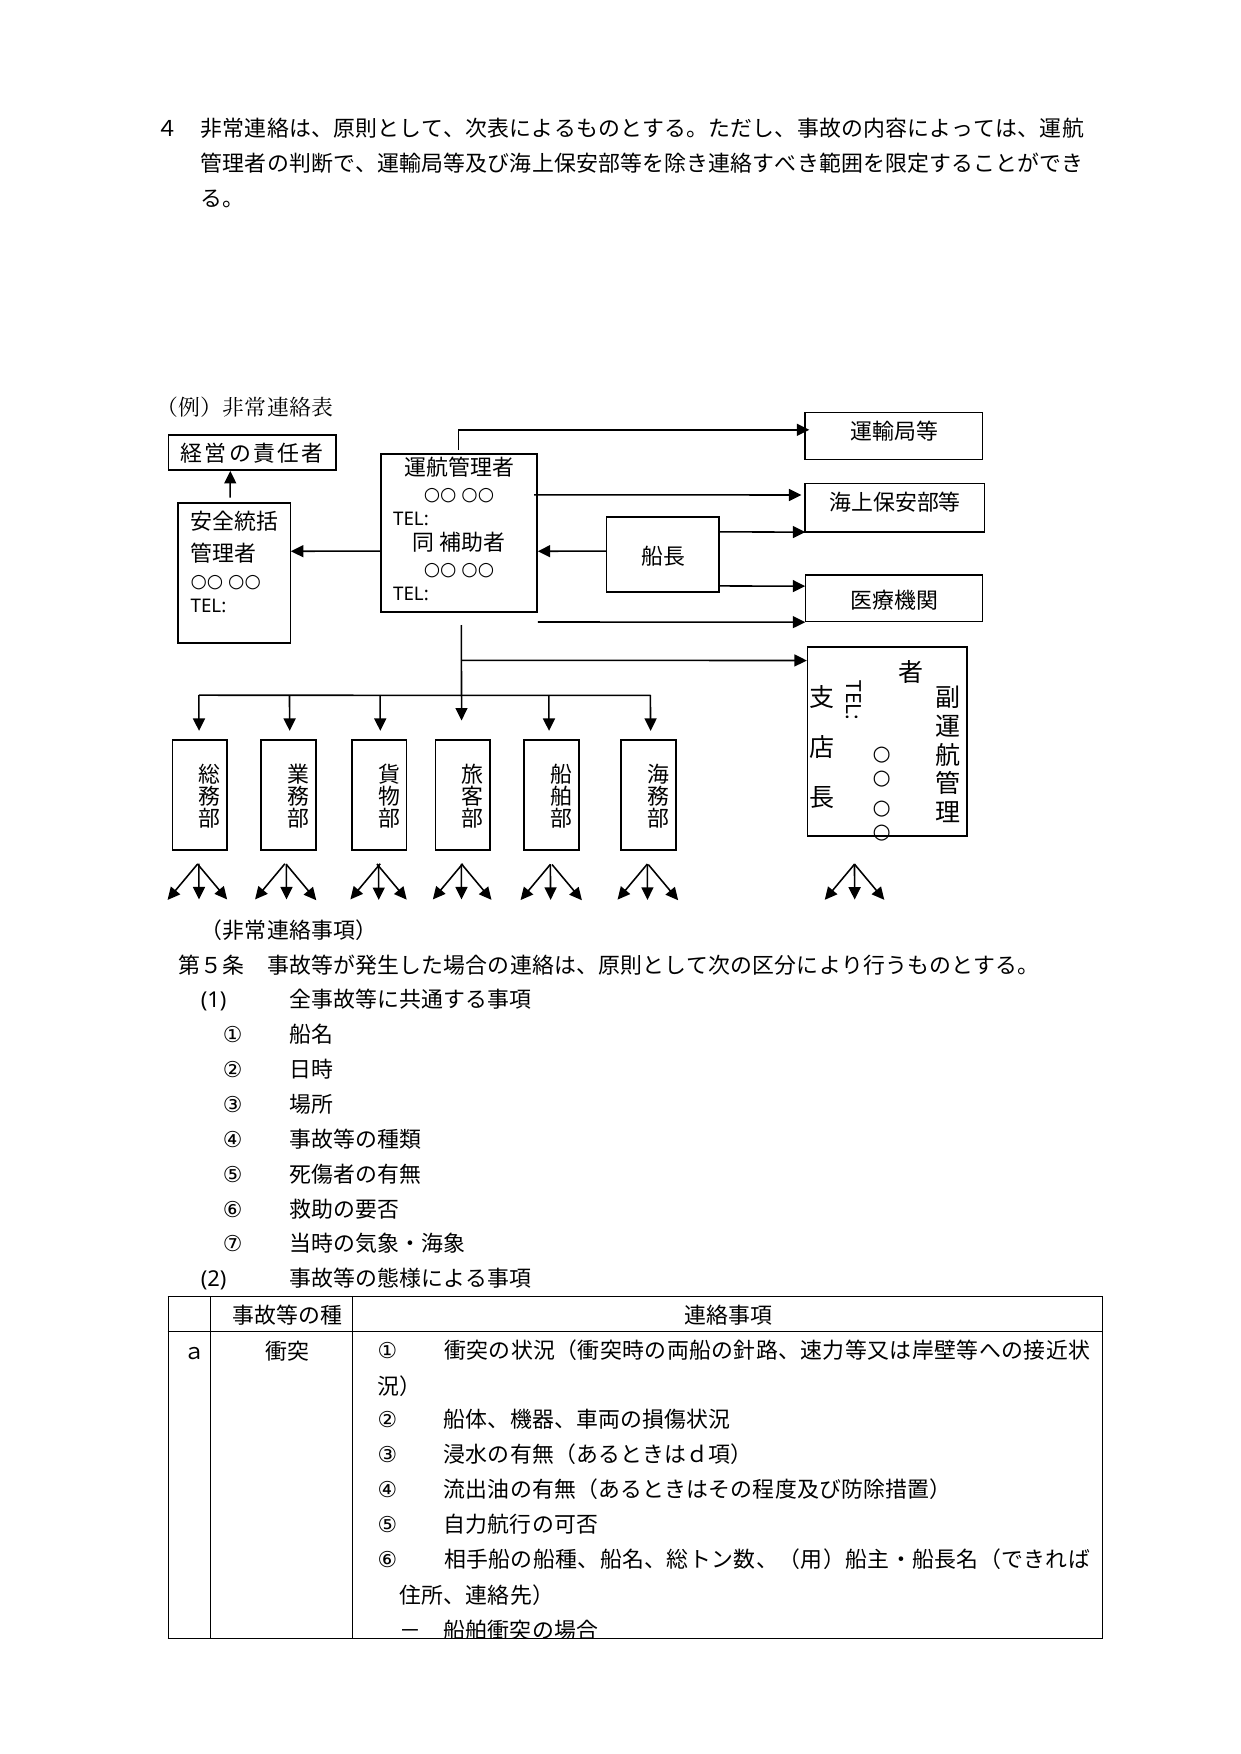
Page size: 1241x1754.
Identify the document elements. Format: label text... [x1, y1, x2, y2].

table_header [169, 1297, 210, 1331]
text ① 船名 [167, 1017, 1084, 1051]
text ④ 事故等の種類 [167, 1121, 1084, 1156]
table_cell ａ [169, 1332, 210, 1638]
table_header [158, 1296, 168, 1638]
text (1) 全事故等に共通する事項 [167, 982, 1084, 1017]
table_header 事故等の種類 [211, 1297, 352, 1331]
table_header 連絡事項 [353, 1297, 1102, 1331]
text 第５条 事故等が発生した場合の連絡は、原則として次の区分により行うものとする。 [167, 947, 1084, 982]
text (2) 事故等の態様による事項 [167, 1261, 1084, 1296]
text ⑥ 救助の要否 [167, 1191, 1084, 1226]
text （例）非常連絡表 [156, 388, 1084, 423]
text （非常連絡事項） [167, 912, 1084, 947]
text ⑤ 死傷者の有無 [167, 1156, 1084, 1191]
text ⑦ 当時の気象・海象 [167, 1226, 1084, 1261]
text ② 日時 [167, 1051, 1084, 1086]
table_cell 衝突 [211, 1332, 352, 1638]
text ③ 場所 [167, 1086, 1084, 1121]
text ４ 非常連絡は、原則として、次表によるものとする。ただし、事故の内容によっては、運航管理者の判断で、運輸局等及び海上保安部等を除き連絡すべき範囲を限定することができる。 [156, 109, 1084, 214]
table_header [1103, 1296, 1113, 1638]
table_cell ① 衝突の状況（衝突時の両船の針路、速力等又は岸壁等への接近状況） ② 船体、機器、車両の損傷状況 ③ 浸水の有無（あるときはｄ項） ④ 流出油の有無（あるときはその程度及び防除措置） ⑤ 自力航行の可否 ⑥ 相手船の船種、船名、総トン数、（用）船主・船長名（できれば住所、連絡先） － 船舶衝突の場合 ⑦ 相手船の状況（船体損傷の状況、死傷者の有無、救助の要否等） － 船舶衝突の場合 [353, 1332, 1102, 1638]
